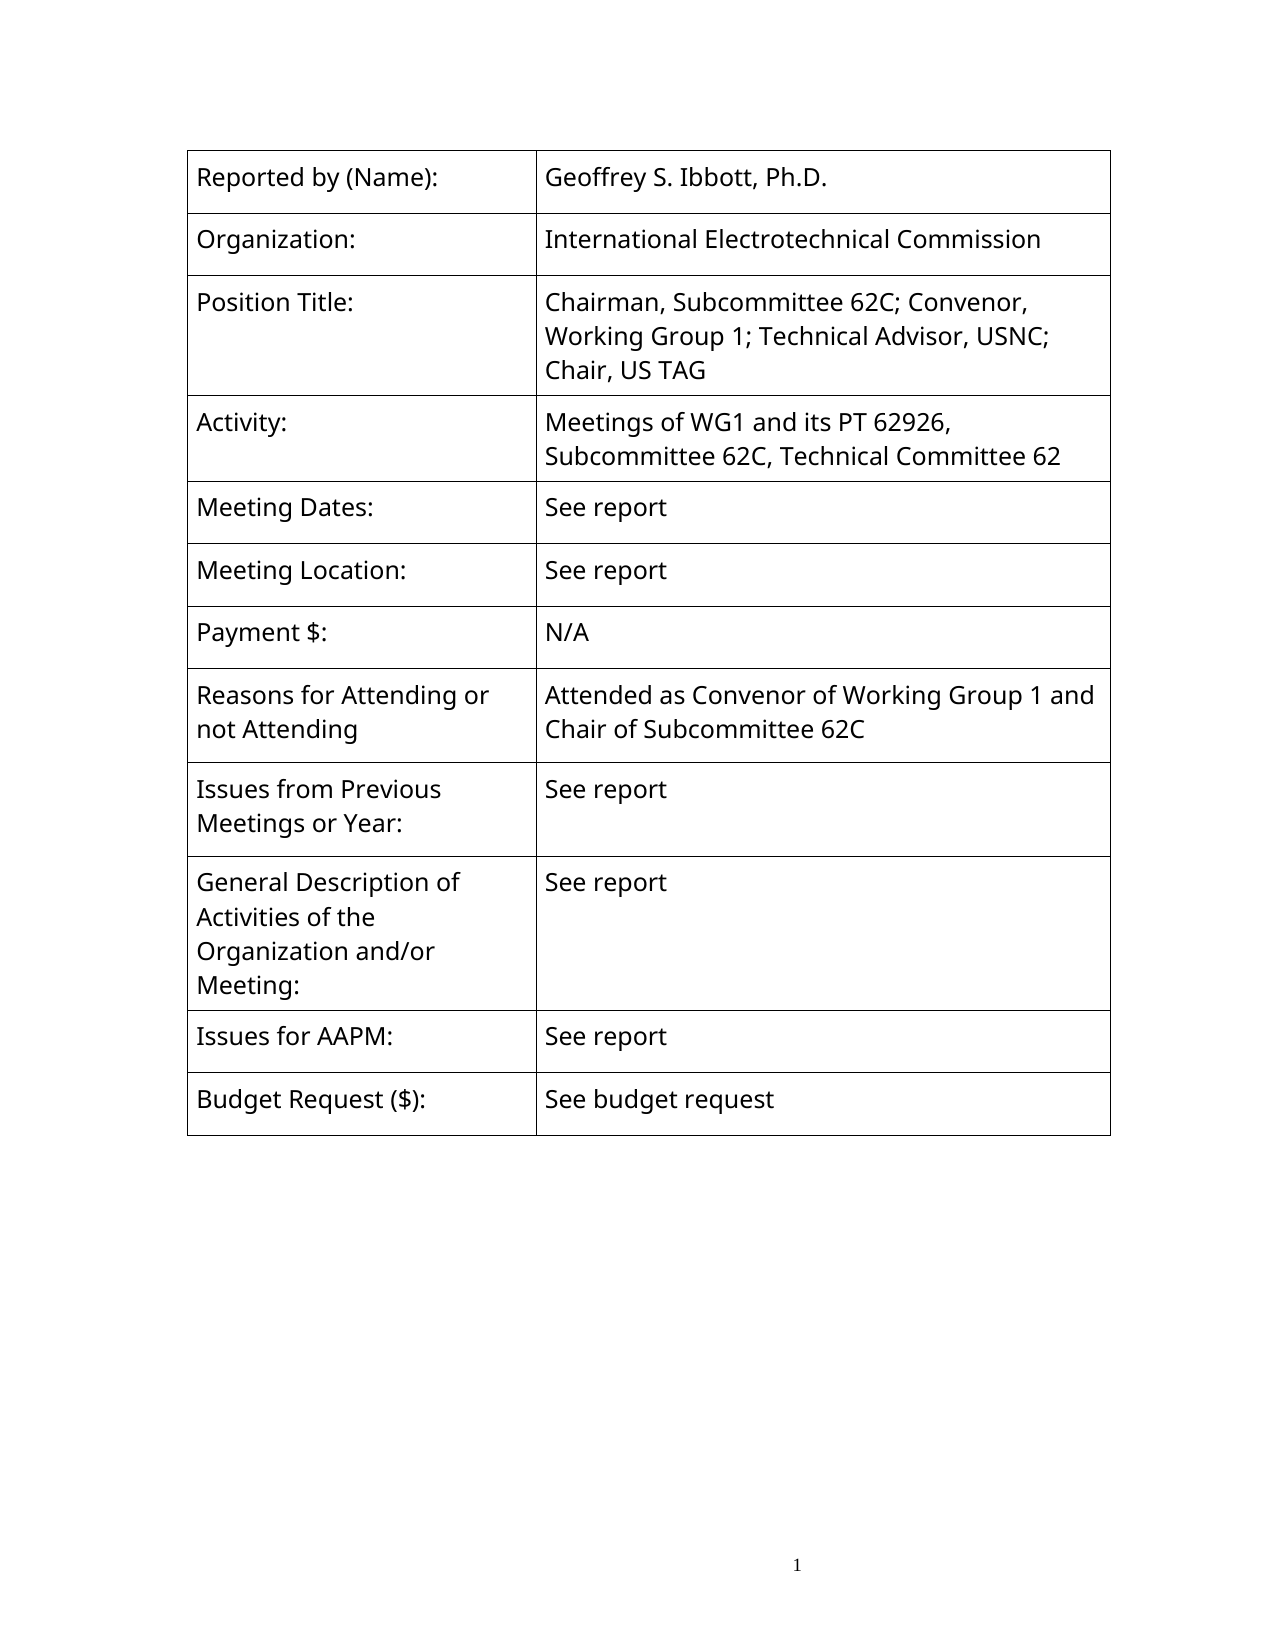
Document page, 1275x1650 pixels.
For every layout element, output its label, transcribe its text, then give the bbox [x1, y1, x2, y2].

table_cell Organization: [188, 214, 536, 275]
table_cell Issues from Previous Meetings or Year: [188, 763, 536, 856]
table_cell Issues for AAPM: [188, 1011, 536, 1072]
table_cell Budget Request ($): [188, 1073, 536, 1135]
table_cell Position Title: [188, 276, 536, 395]
table_cell Activity: [188, 396, 536, 481]
table_cell Meeting Dates: [188, 482, 536, 543]
table_cell Attended as Convenor of Working Group 1 and Chair of Subcommittee 62C [537, 669, 1110, 762]
table_cell Chairman, Subcommittee 62C; Convenor, Working Group 1; Technical Advisor, USNC; Chair, US TAG [537, 276, 1110, 395]
table_cell General Description of Activities of the Organization and/or Meeting: [188, 857, 536, 1010]
table_cell Reasons for Attending or not Attending [188, 669, 536, 762]
table_cell See report [537, 763, 1110, 856]
table_cell See report [537, 857, 1110, 1010]
table_cell See report [537, 482, 1110, 543]
table_cell See budget request [537, 1073, 1110, 1135]
table_cell Meeting Location: [188, 544, 536, 606]
table_cell International Electrotechnical Commission [537, 214, 1110, 275]
table_header Reported by (Name): [188, 151, 536, 212]
table_cell N/A [537, 607, 1110, 668]
table_cell Payment $: [188, 607, 536, 668]
table_cell See report [537, 544, 1110, 606]
table_cell Meetings of WG1 and its PT 62926, Subcommittee 62C, Technical Committee 62 [537, 396, 1110, 481]
table_cell See report [537, 1011, 1110, 1072]
table_header Geoffrey S. Ibbott, Ph.D. [537, 151, 1110, 212]
